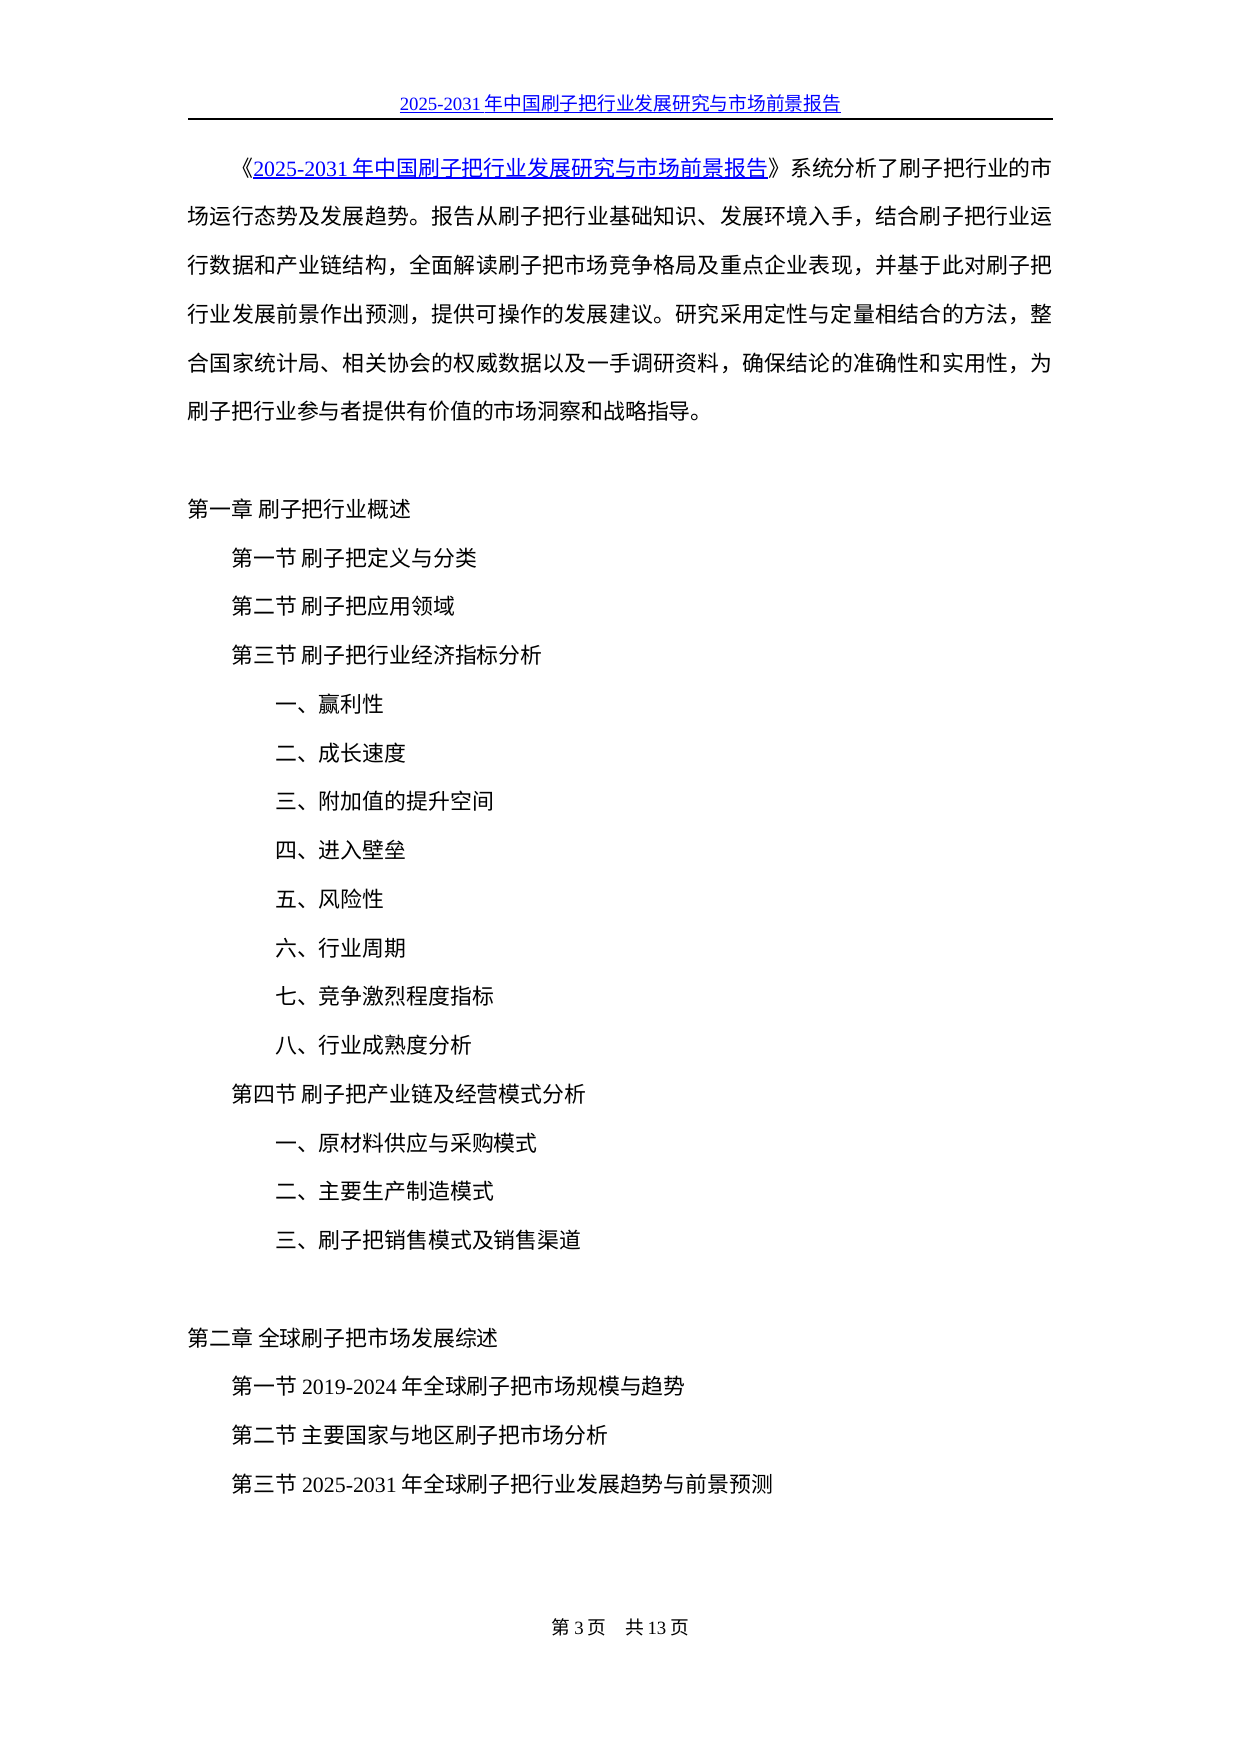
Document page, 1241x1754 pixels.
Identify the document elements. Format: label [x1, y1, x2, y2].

text [187, 150, 1053, 1499]
